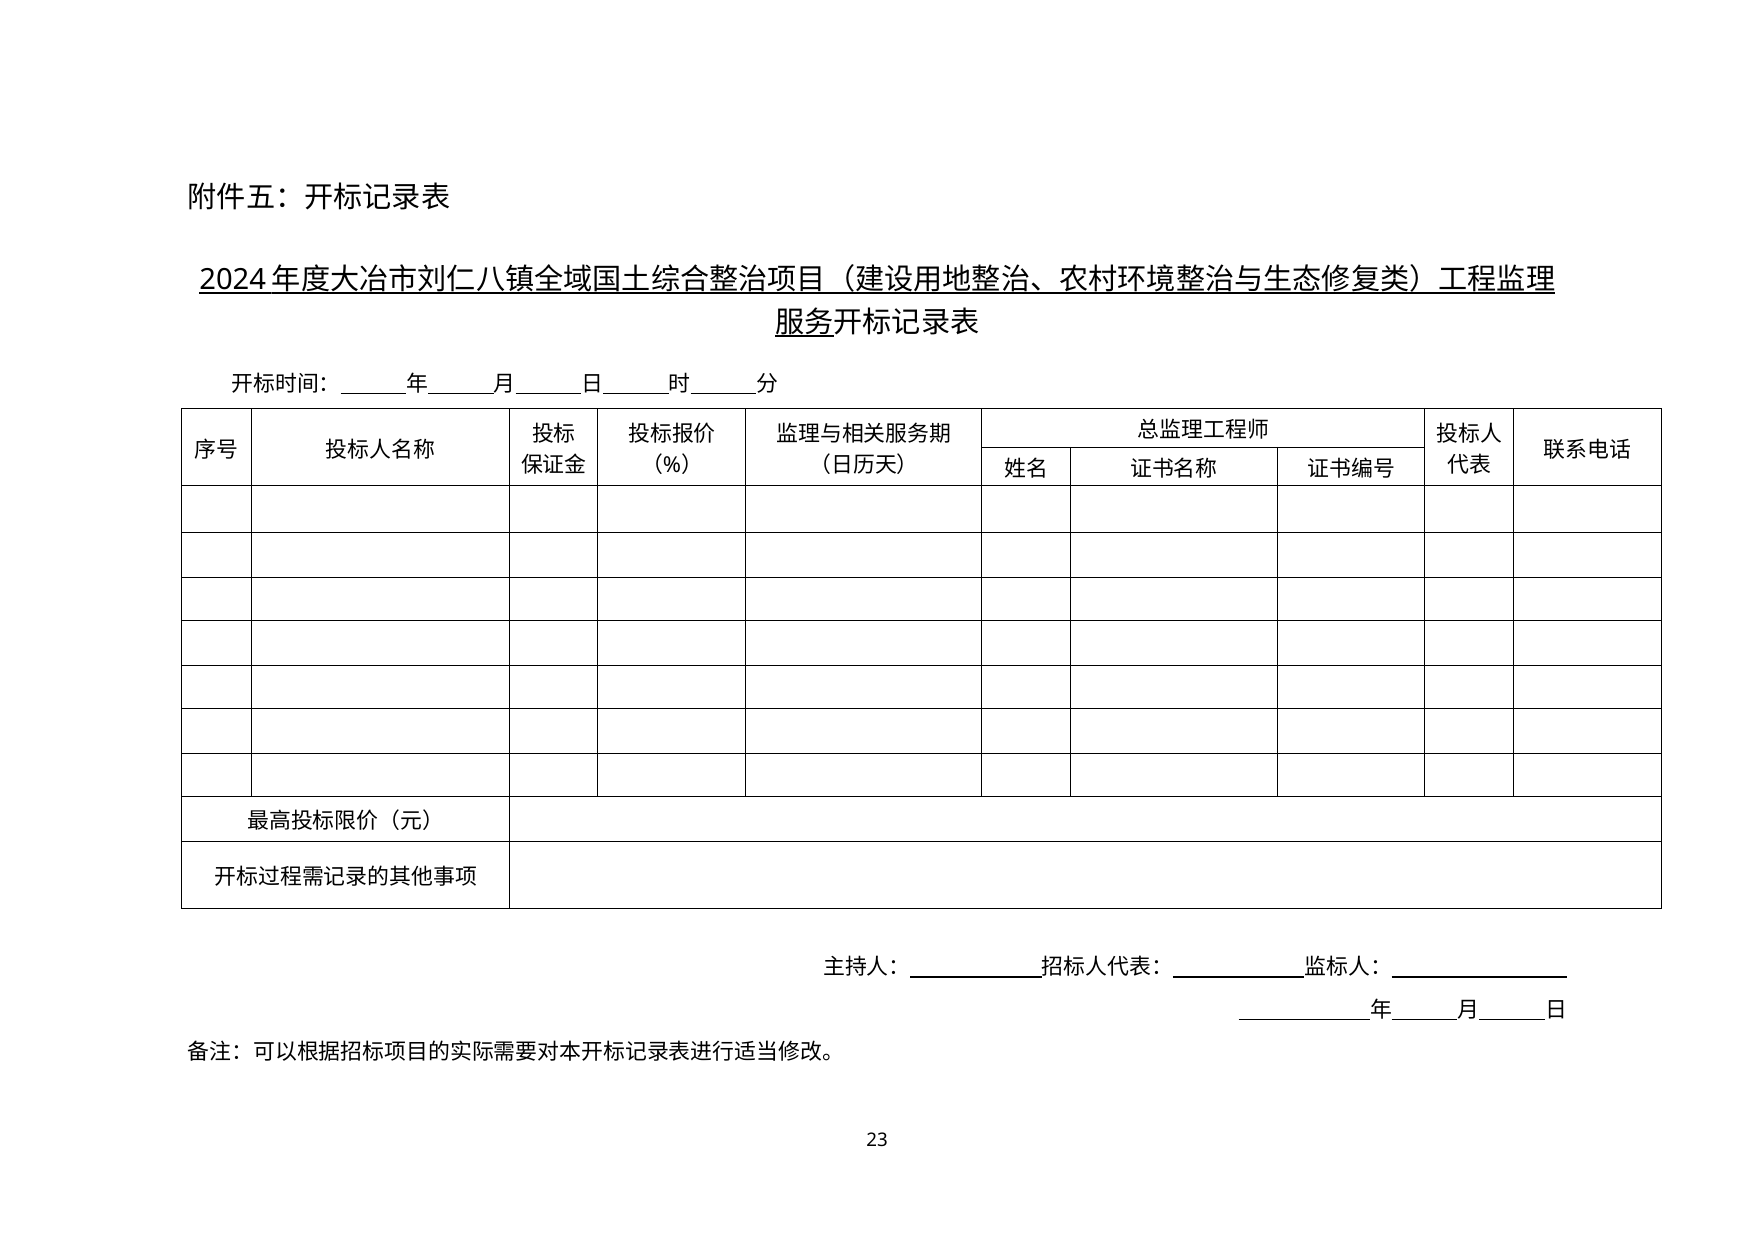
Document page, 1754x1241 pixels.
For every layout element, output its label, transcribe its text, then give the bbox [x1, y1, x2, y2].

table_cell [746, 578, 981, 620]
table_cell [252, 621, 509, 665]
table_cell [746, 666, 981, 708]
table_cell [1071, 533, 1277, 577]
table_cell [182, 486, 251, 532]
table_cell [1071, 666, 1277, 708]
table_cell [598, 486, 745, 532]
table_cell [182, 709, 251, 753]
table_cell [1425, 578, 1513, 620]
table_cell [1514, 621, 1661, 665]
table_header 总监理工程师 [982, 409, 1424, 447]
table_cell [598, 709, 745, 753]
table_header 序号 [182, 409, 251, 485]
table_cell [746, 486, 981, 532]
table_cell [1278, 578, 1424, 620]
table_cell [982, 666, 1070, 708]
table_cell [1514, 533, 1661, 577]
table_cell [1514, 666, 1661, 708]
table_cell 开标过程需记录的其他事项 [182, 842, 509, 908]
table_cell [252, 578, 509, 620]
table_cell [182, 666, 251, 708]
table_cell [1278, 621, 1424, 665]
table_cell [746, 754, 981, 796]
table_cell [510, 709, 597, 753]
text 2024年度大冶市刘仁八镇全域国土综合整治项目（建设用地整治、农村环境整治与生态修复类）工程监理服务开标记录表 [187, 256, 1566, 341]
table_cell 姓名 [982, 448, 1070, 485]
table_cell [1425, 709, 1513, 753]
table_cell [746, 709, 981, 753]
table_cell [598, 754, 745, 796]
table_cell [1278, 533, 1424, 577]
table_cell [982, 486, 1070, 532]
table_cell 证书名称 [1071, 448, 1277, 485]
table_header 投标人名称 [252, 409, 509, 485]
table_cell [252, 666, 509, 708]
list 开标记录表 [187, 174, 1566, 216]
table_cell [252, 754, 509, 796]
text 主持人： 招标人代表： 监标人： [187, 949, 1566, 981]
table_cell [1425, 754, 1513, 796]
table_cell [252, 533, 509, 577]
table_cell [510, 797, 1661, 841]
table_cell [252, 486, 509, 532]
table_cell [1278, 754, 1424, 796]
table_cell [1278, 486, 1424, 532]
table_cell [252, 709, 509, 753]
table_cell 最高投标限价（元） [182, 797, 509, 841]
table_cell [746, 533, 981, 577]
table_cell [182, 578, 251, 620]
table_header 投标报价（%） [598, 409, 745, 485]
table_cell [182, 533, 251, 577]
table_cell [182, 754, 251, 796]
table_cell [982, 754, 1070, 796]
table_cell [510, 578, 597, 620]
table_cell [510, 754, 597, 796]
table_cell [510, 666, 597, 708]
table_cell [1278, 709, 1424, 753]
table_header 联系电话 [1514, 409, 1661, 485]
table_cell [1425, 621, 1513, 665]
table_cell [598, 666, 745, 708]
table_cell [1278, 666, 1424, 708]
table_cell 证书编号 [1278, 448, 1424, 485]
table_cell [182, 621, 251, 665]
text 备注：可以根据招标项目的实际需要对本开标记录表进行适当修改。 [187, 1034, 1566, 1066]
table_cell [598, 533, 745, 577]
table_cell [1425, 533, 1513, 577]
table_cell [1071, 754, 1277, 796]
table_cell [1514, 486, 1661, 532]
table_cell [1071, 709, 1277, 753]
table_cell [982, 578, 1070, 620]
table_cell [510, 621, 597, 665]
table_cell [746, 621, 981, 665]
table_cell [598, 621, 745, 665]
table_cell [1071, 578, 1277, 620]
table_cell [598, 578, 745, 620]
table_cell [982, 533, 1070, 577]
table_cell [1425, 666, 1513, 708]
table_cell [1071, 621, 1277, 665]
table_cell [510, 842, 1661, 908]
table_header 投标人 代表 [1425, 409, 1513, 485]
table_cell [982, 621, 1070, 665]
table_cell [1514, 578, 1661, 620]
table_header 投标 保证金 [510, 409, 597, 485]
table_cell [510, 486, 597, 532]
table_cell [510, 533, 597, 577]
table_cell [1071, 486, 1277, 532]
table_header 监理与相关服务期 （日历天） [746, 409, 981, 485]
table_cell [982, 709, 1070, 753]
table_cell [1514, 709, 1661, 753]
table_cell [1425, 486, 1513, 532]
text 开标时间： 年 月 日 时 分 [187, 366, 1508, 397]
table_cell [1514, 754, 1661, 796]
text 年 月 日 [187, 992, 1566, 1023]
